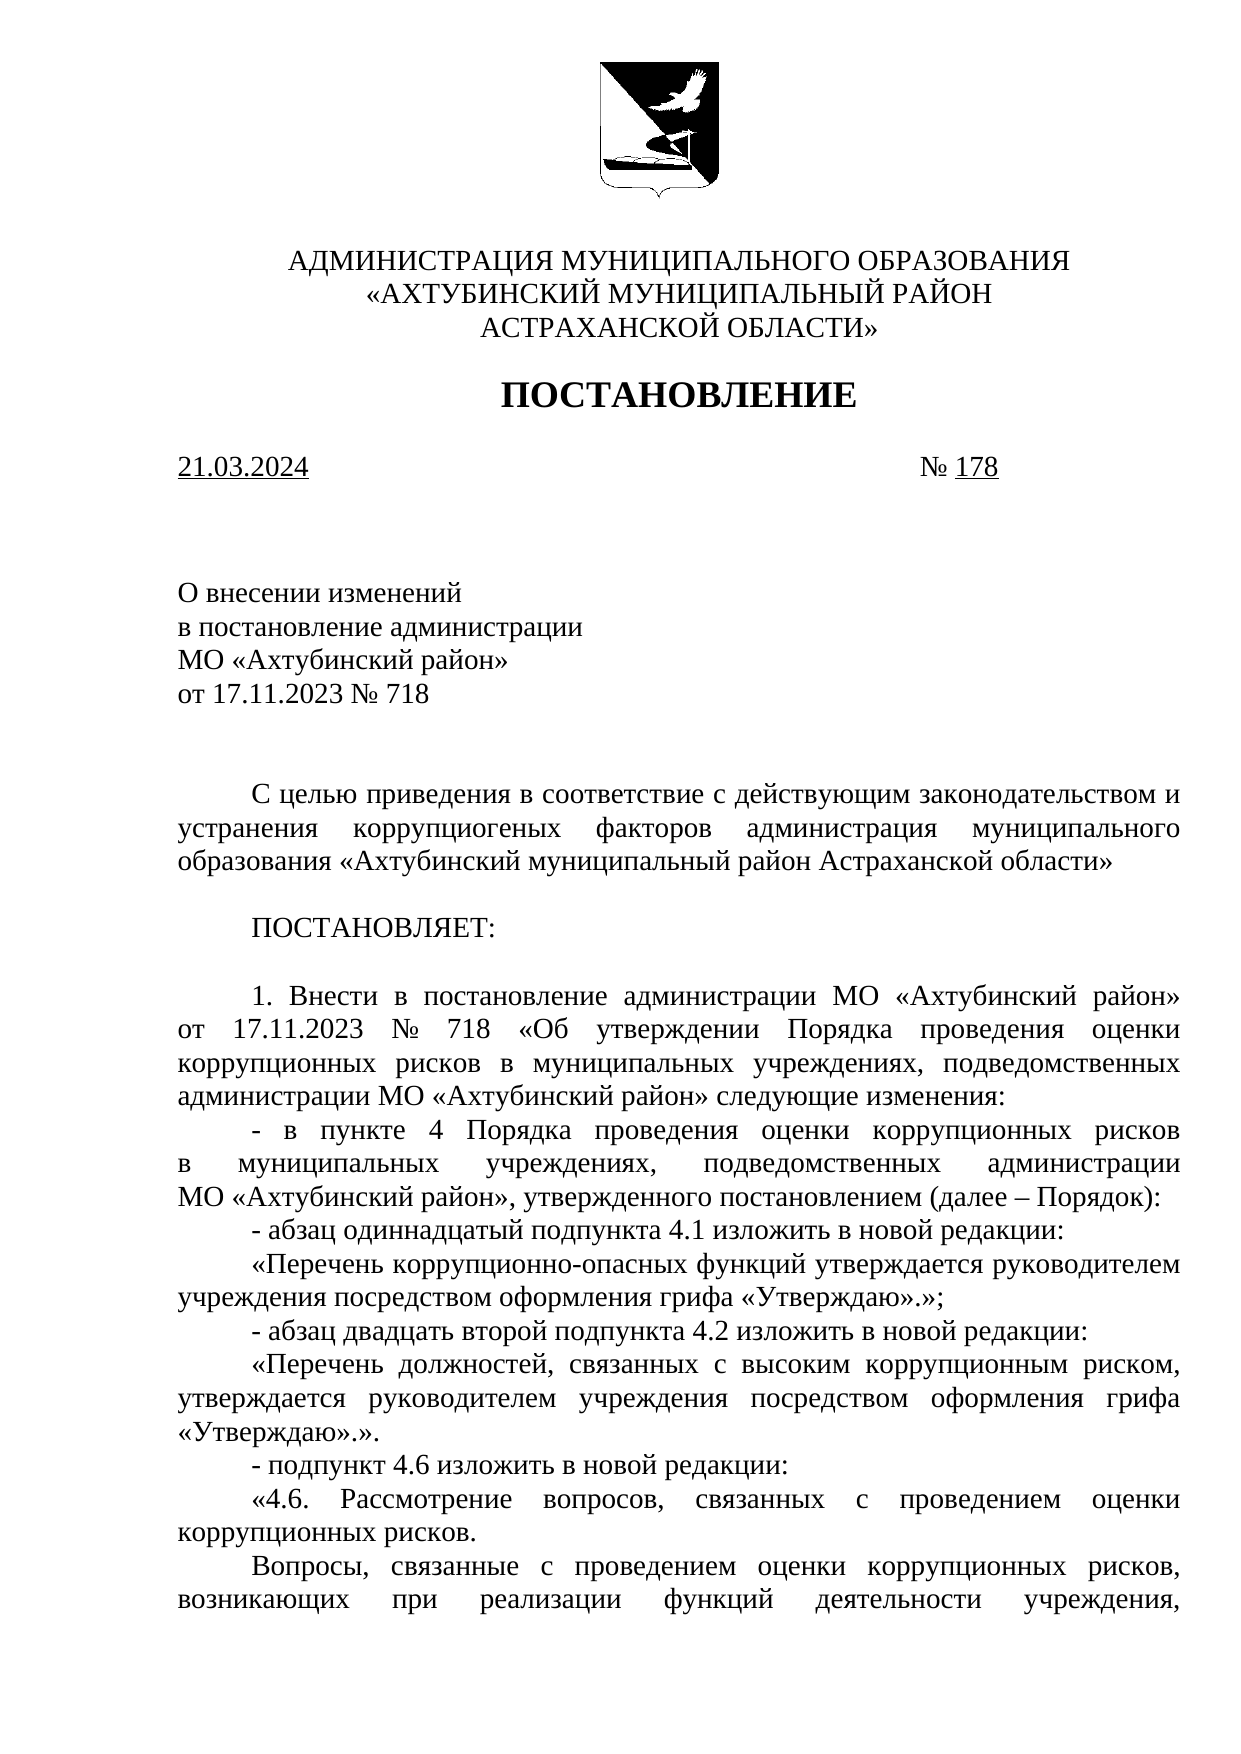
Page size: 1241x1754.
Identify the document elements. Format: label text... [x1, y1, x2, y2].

text в постановление администрации [177, 609, 1181, 642]
text АДМИНИСТРАЦИЯ МУНИЦИПАЛЬНОГО ОБРАЗОВАНИЯ [177, 243, 1181, 276]
text 1. Внести в постановление администрации МО «Ахтубинский район» от 17.11.2023 № 718 «Об утверждении Порядка проведения оценки коррупционных рисков в муниципальных учреждениях, подведомственных администрации МО «Ахтубинский район» следующие изменения: [177, 978, 1181, 1112]
text от 17.11.2023 № 718 [177, 676, 1181, 709]
text С целью приведения в соответствие с действующим законодательством и устранения коррупциогеных факторов администрация муниципального образования «Ахтубинский муниципальный район Астраханской области» [177, 776, 1181, 877]
text - абзац одиннадцатый подпункта 4.1 изложить в новой редакции: [177, 1212, 1181, 1246]
text «Перечень должностей, связанных с высоким коррупционным риском, утверждается руководителем учреждения посредством оформления грифа «Утверждаю».». [177, 1347, 1181, 1447]
picture [598, 62, 737, 199]
text «4.6. Рассмотрение вопросов, связанных с проведением оценки коррупционных рисков. [177, 1481, 1181, 1548]
text - в пункте 4 Порядка проведения оценки коррупционных рисков в муниципальных учреждениях, подведомственных администрации МО «Ахтубинский район», утвержденного постановлением (далее – Порядок): [177, 1112, 1181, 1212]
text «Перечень коррупционно-опасных функций утверждается руководителем учреждения посредством оформления грифа «Утверждаю».»; [177, 1246, 1181, 1313]
text О внесении изменений [177, 575, 1181, 609]
text - абзац двадцать второй подпункта 4.2 изложить в новой редакции: [177, 1313, 1181, 1347]
text «АХТУБИНСКИЙ МУНИЦИПАЛЬНЫЙ РАЙОН [177, 276, 1181, 310]
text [177, 1548, 1181, 1615]
text - подпункт 4.6 изложить в новой редакции: [177, 1447, 1181, 1481]
text МО «Ахтубинский район» [177, 642, 1181, 676]
text 21.03.2024 № 178 [177, 449, 1181, 482]
text ПОСТАНОВЛЯЕТ: [177, 911, 1181, 944]
text АСТРАХАНСКОЙ ОБЛАСТИ» [177, 310, 1181, 343]
text ПОСТАНОВЛЕНИЕ [177, 372, 1181, 415]
